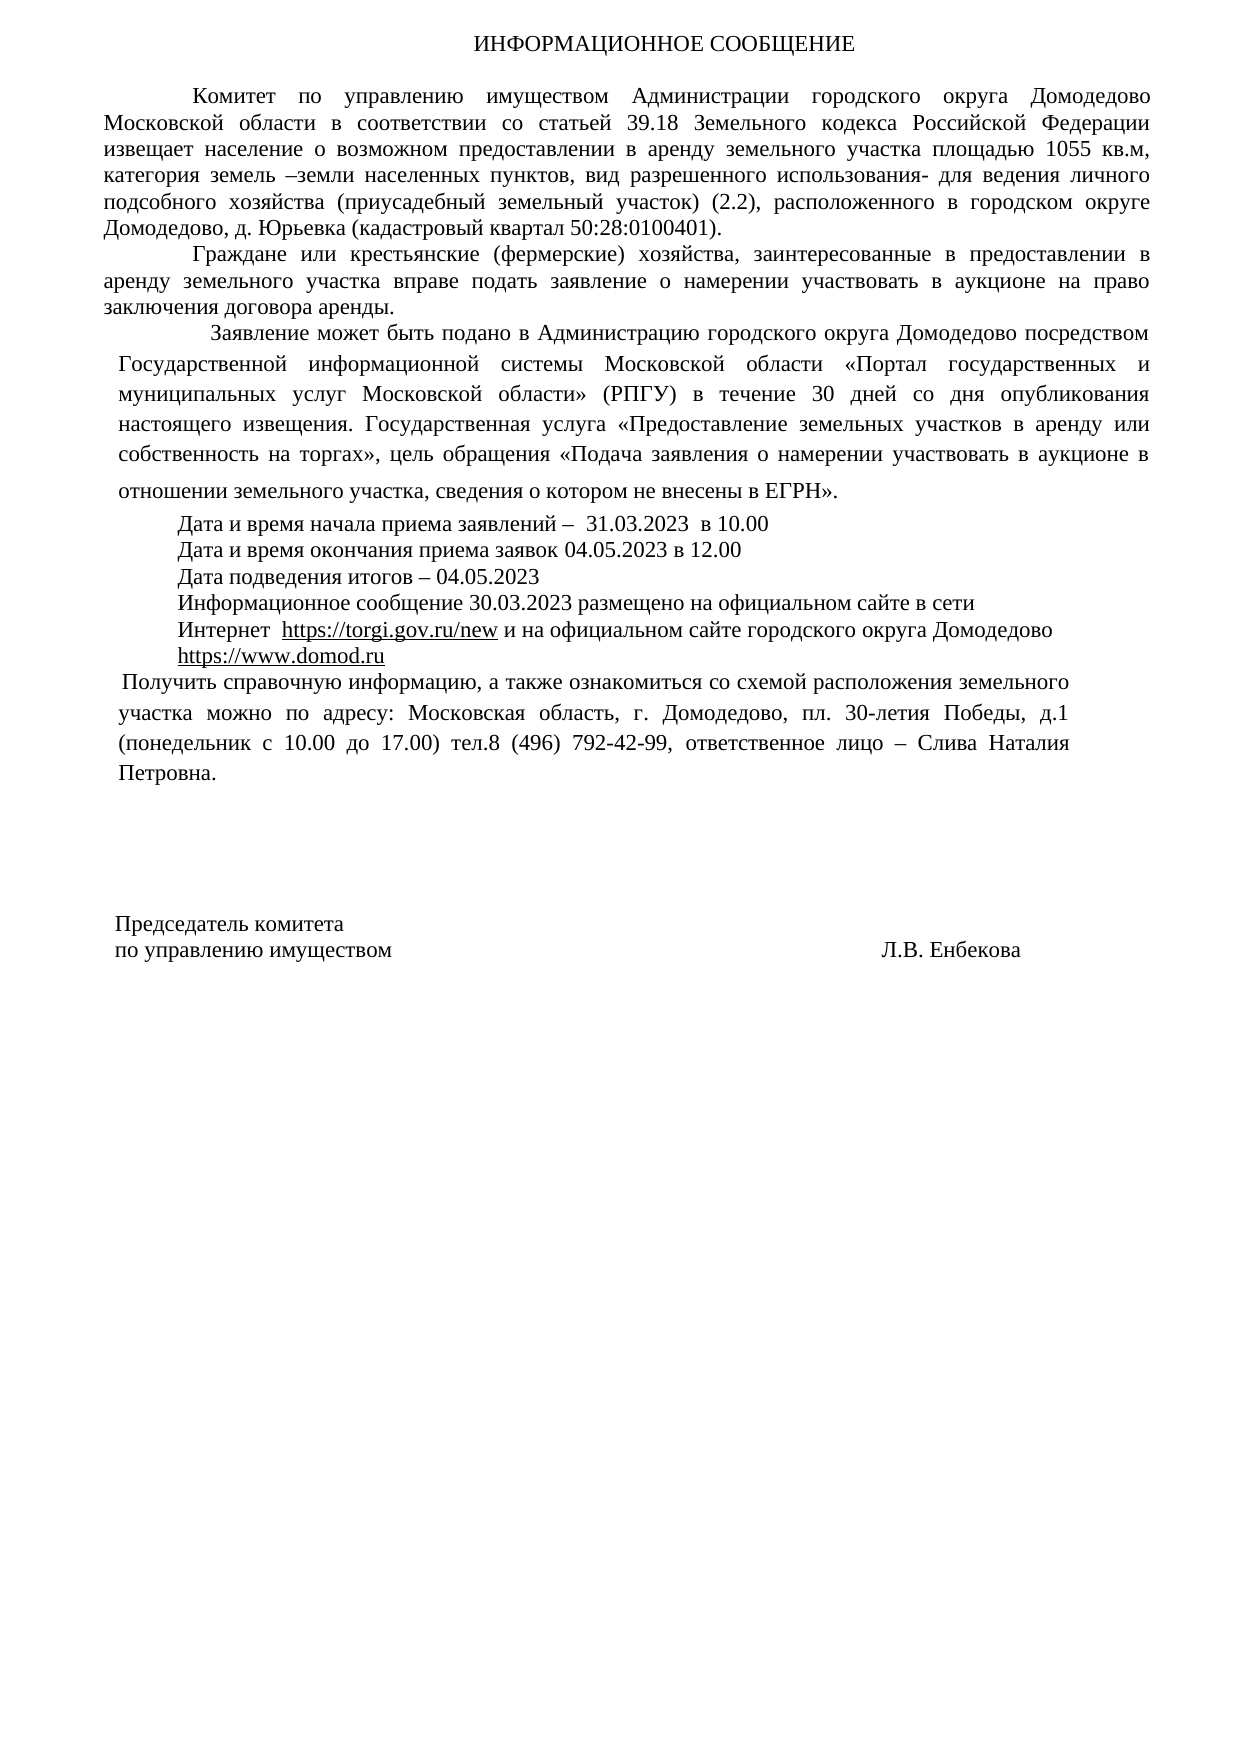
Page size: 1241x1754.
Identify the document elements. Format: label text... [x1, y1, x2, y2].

text по управлению имуществом Л.В. Енбекова [103, 936, 1152, 963]
text Комитет по управлению имуществом Администрации городского округа Домодедово Московской области в соответствии со статьей 39.18 Земельного кодекса Российской Федерации извещает население о возможном предоставлении в аренду земельного участка площадью 1055 кв.м, категория земель –земли населенных пунктов, вид разрешенного использования- для ведения личного подсобного хозяйства (приусадебный земельный участок) (2.2), расположенного в городском округе Домодедово, д. Юрьевка (кадастровый квартал 50:28:0100401). [103, 82, 1152, 240]
text Граждане или крестьянские (фермерские) хозяйства, заинтересованные в предоставлении в аренду земельного участка вправе подать заявление о намерении участвовать в аукционе на право заключения договора аренды. [103, 240, 1152, 319]
text Информационное сообщение 30.03.2023 размещено на официальном сайте в сети Интернет https://torgi.gov.ru/new и на официальном сайте городского округа Домодедово https://www.domod.ru [177, 589, 1070, 668]
text Дата и время окончания приема заявок 04.05.2023 в 12.00 [177, 537, 1070, 563]
text Дата и время начала приема заявлений – 31.03.2023 в 10.00 [177, 510, 1070, 537]
text Заявление может быть подано в Администрацию городского округа Домодедово посредством Государственной информационной системы Московской области «Портал государственных и муниципальных услуг Московской области» (РПГУ) в течение 30 дней со дня опубликования настоящего извещения. Государственная услуга «Предоставление земельных участков в аренду или собственность на торгах», цель обращения «Подача заявления о намерении участвовать в аукционе в отношении земельного участка, сведения о котором не внесены в ЕГРН». [118, 319, 1152, 505]
text Дата подведения итогов – 04.05.2023 [177, 563, 1070, 589]
text ИНФОРМАЦИОННОЕ СООБЩЕНИЕ [177, 29, 1152, 56]
text Получить справочную информацию, а также ознакомиться со схемой расположения земельного участка можно по адресу: Московская область, г. Домодедово, пл. 30-летия Победы, д.1 (понедельник с 10.00 до 17.00) тел.8 (496) 792-42-99, ответственное лицо – Слива Наталия Петровна. [44, 668, 1070, 785]
text Председатель комитета [103, 910, 1152, 936]
